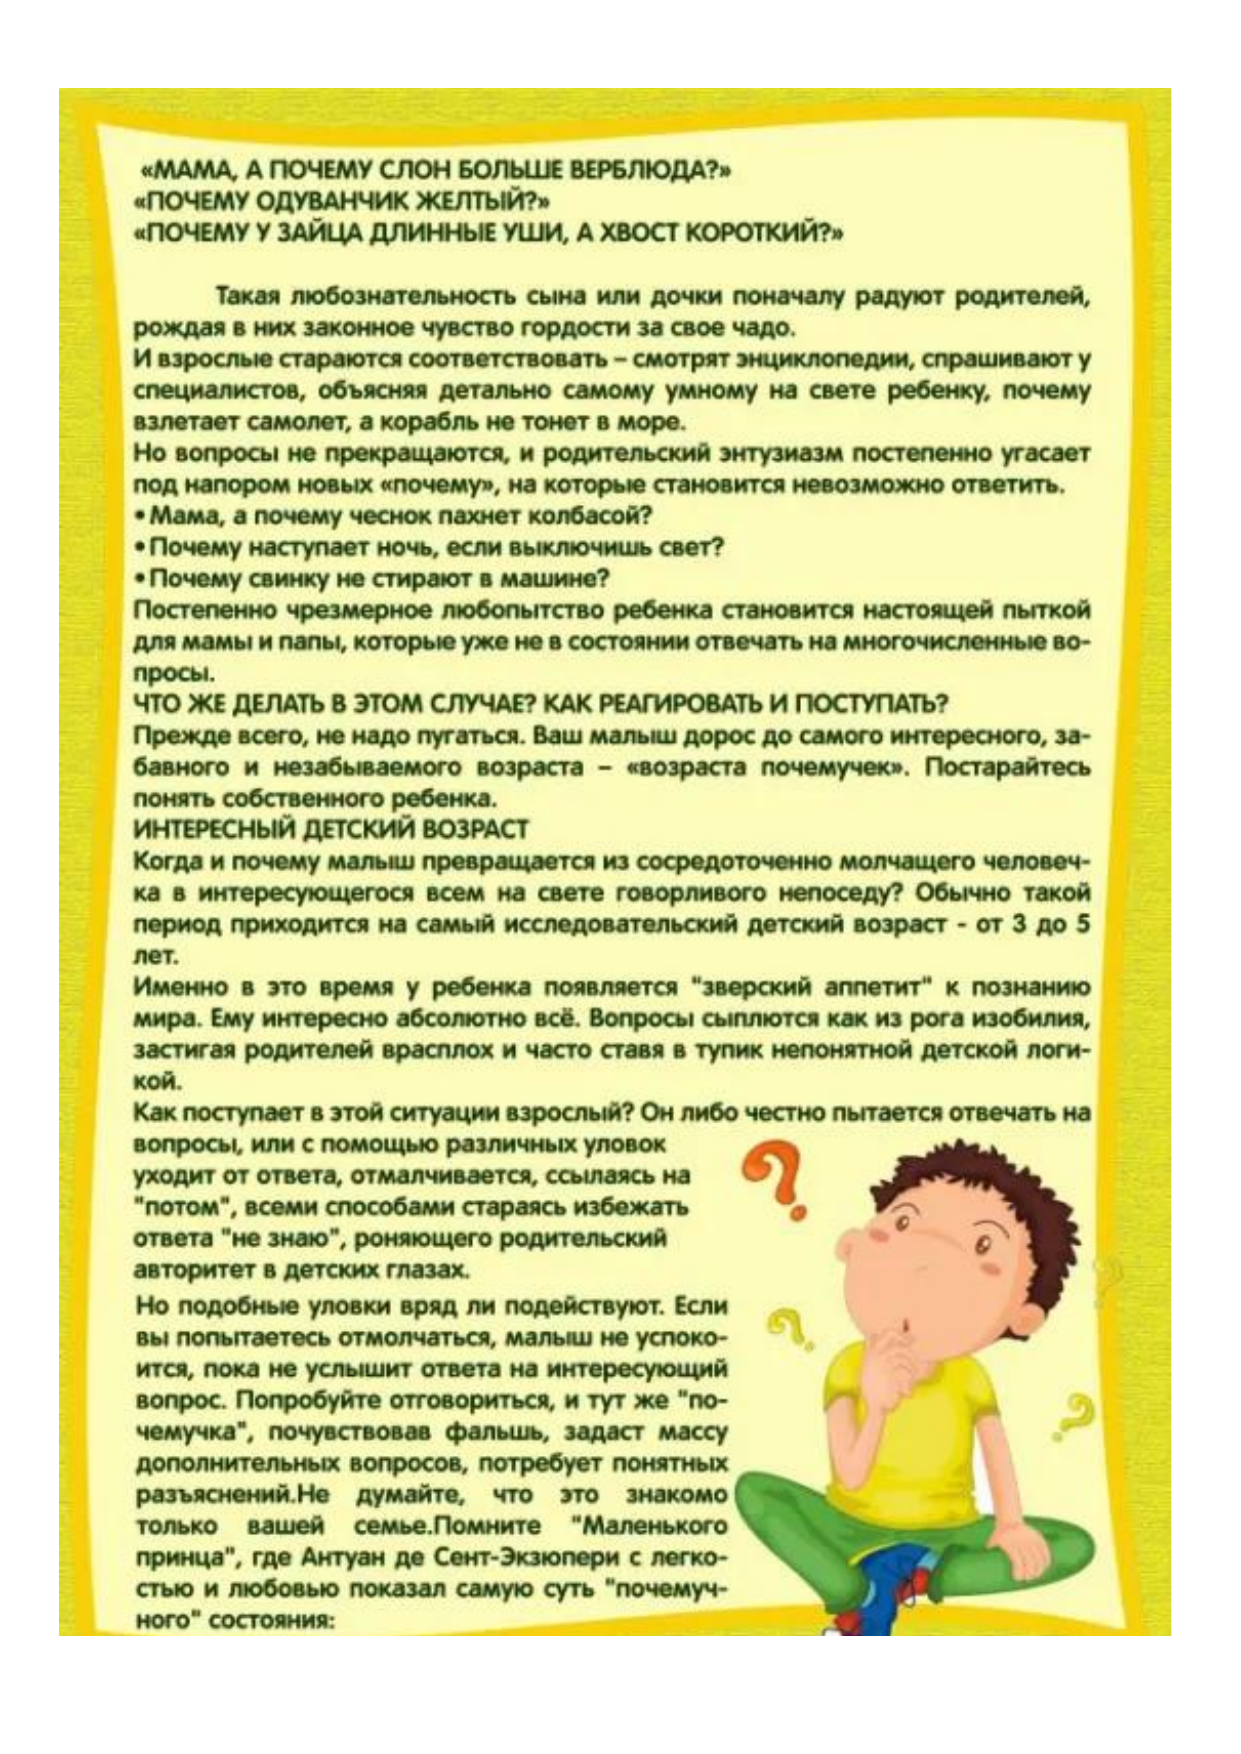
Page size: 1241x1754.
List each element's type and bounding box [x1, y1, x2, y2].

picture [59, 88, 1172, 1636]
